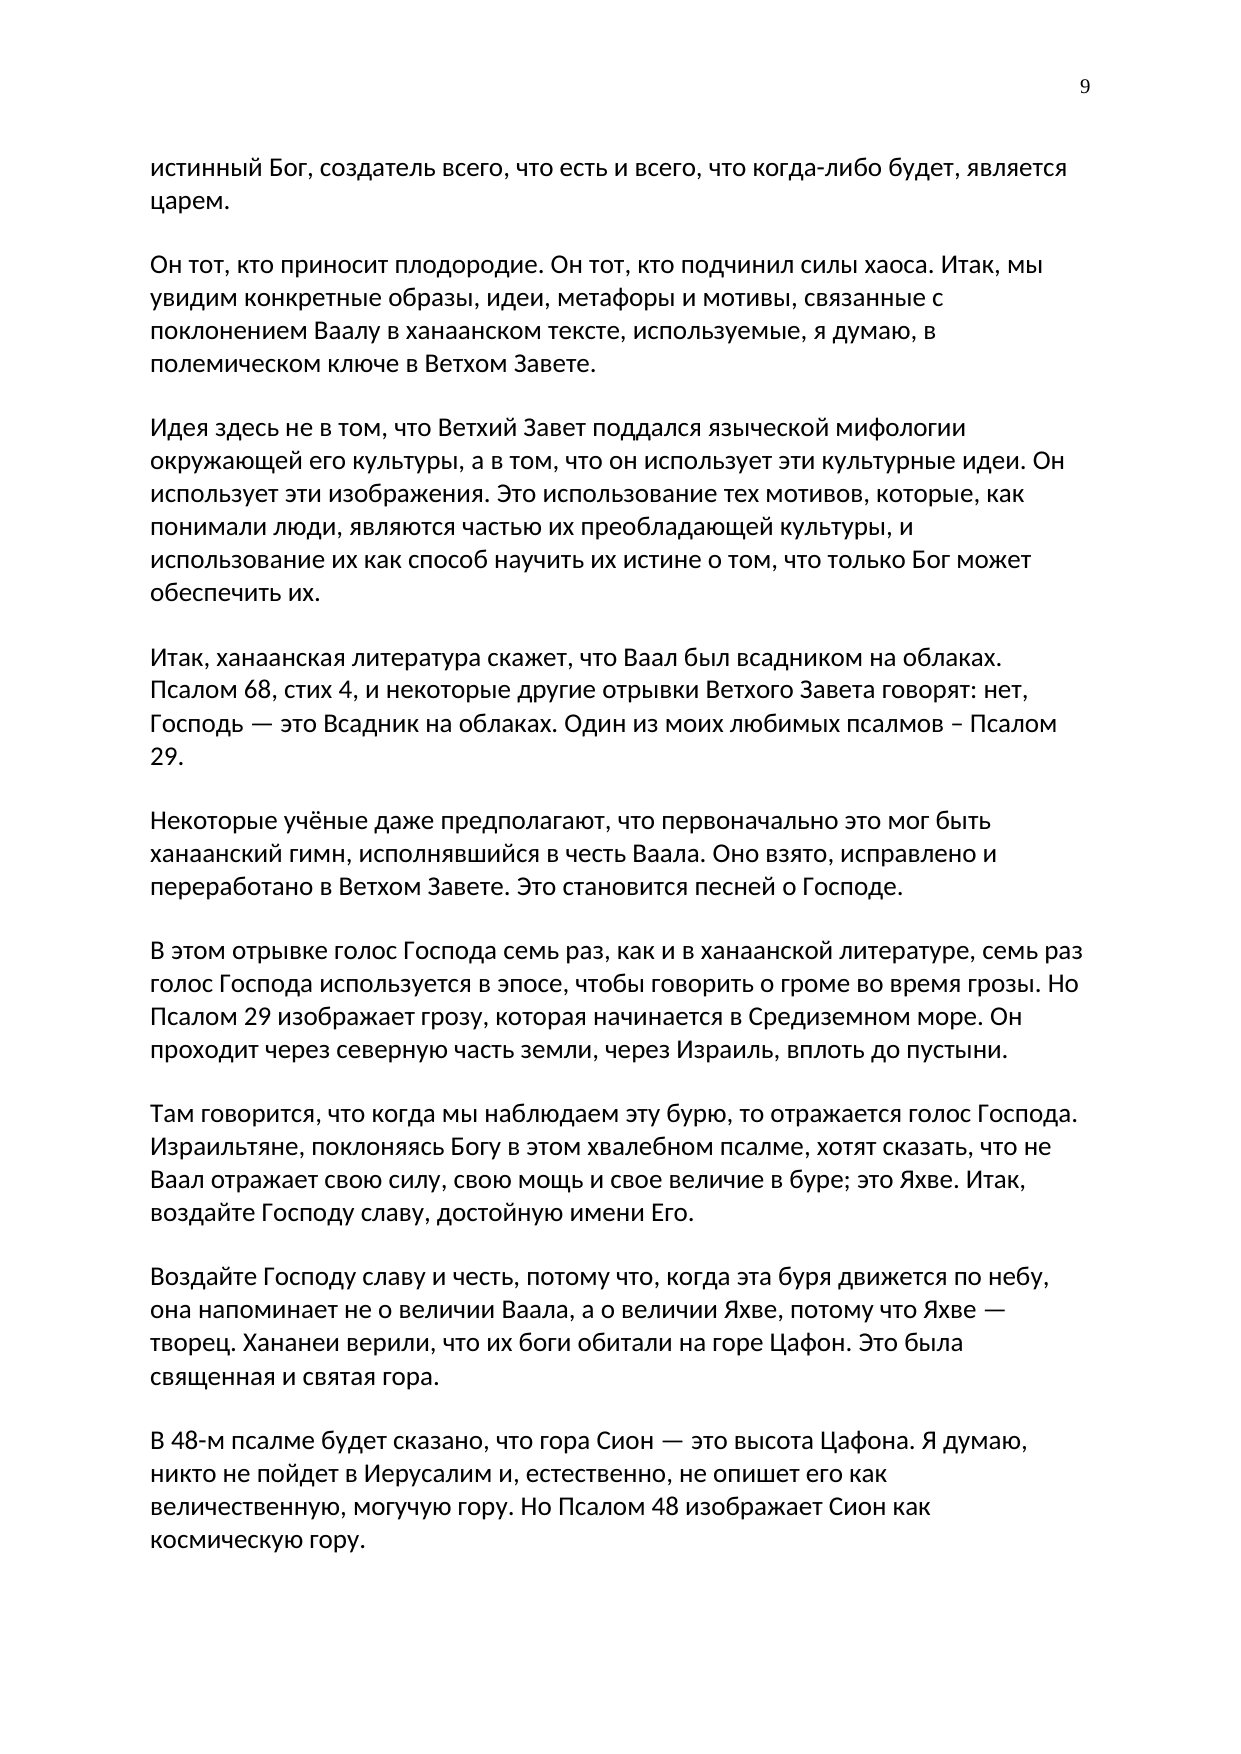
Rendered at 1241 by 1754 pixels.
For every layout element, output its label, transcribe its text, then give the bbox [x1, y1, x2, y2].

text В этом отрывке голос Господа семь раз, как и в ханаанской литературе, семь раз голос Господа используется в эпосе, чтобы говорить о громе во время грозы. Но Псалом 29 изображает грозу, которая начинается в Средиземном море. Он проходит через северную часть земли, через Израиль, вплоть до пустыни. [150, 933, 1090, 1065]
text Идея здесь не в том, что Ветхий Завет поддался языческой мифологии окружающей его культуры, а в том, что он использует эти культурные идеи. Он использует эти изображения. Это использование тех мотивов, которые, как понимали люди, являются частью их преобладающей культуры, и использование их как способ научить их истине о том, что только Бог может обеспечить их. [150, 410, 1090, 608]
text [150, 150, 1090, 216]
text Он тот, кто приносит плодородие. Он тот, кто подчинил силы хаоса. Итак, мы увидим конкретные образы, идеи, метафоры и мотивы, связанные с поклонением Ваалу в ханаанском тексте, используемые, я думаю, в полемическом ключе в Ветхом Завете. [150, 247, 1090, 379]
text Воздайте Господу славу и честь, потому что, когда эта буря движется по небу, она напоминает не о величии Ваала, а о величии Яхве, потому что Яхве — творец. Хананеи верили, что их боги обитали на горе Цафон. Это была священная и святая гора. [150, 1259, 1090, 1392]
text В 48-м псалме будет сказано, что гора Сион — это высота Цафона. Я думаю, никто не пойдет в Иерусалим и, естественно, не опишет его как величественную, могучую гору. Но Псалом 48 изображает Сион как космическую гору. [150, 1423, 1090, 1555]
text Некоторые учёные даже предполагают, что первоначально это мог быть ханаанский гимн, исполнявшийся в честь Ваала. Оно взято, исправлено и переработано в Ветхом Завете. Это становится песней о Господе. [150, 803, 1090, 902]
text Там говорится, что когда мы наблюдаем эту бурю, то отражается голос Господа. Израильтяне, поклоняясь Богу в этом хвалебном псалме, хотят сказать, что не Ваал отражает свою силу, свою мощь и свое величие в буре; это Яхве. Итак, воздайте Господу славу, достойную имени Его. [150, 1096, 1090, 1228]
text Итак, ханаанская литература скажет, что Ваал был всадником на облаках. Псалом 68, стих 4, и некоторые другие отрывки Ветхого Завета говорят: нет, Господь — это Всадник на облаках. Один из моих любимых псалмов – Псалом 29. [150, 640, 1090, 772]
